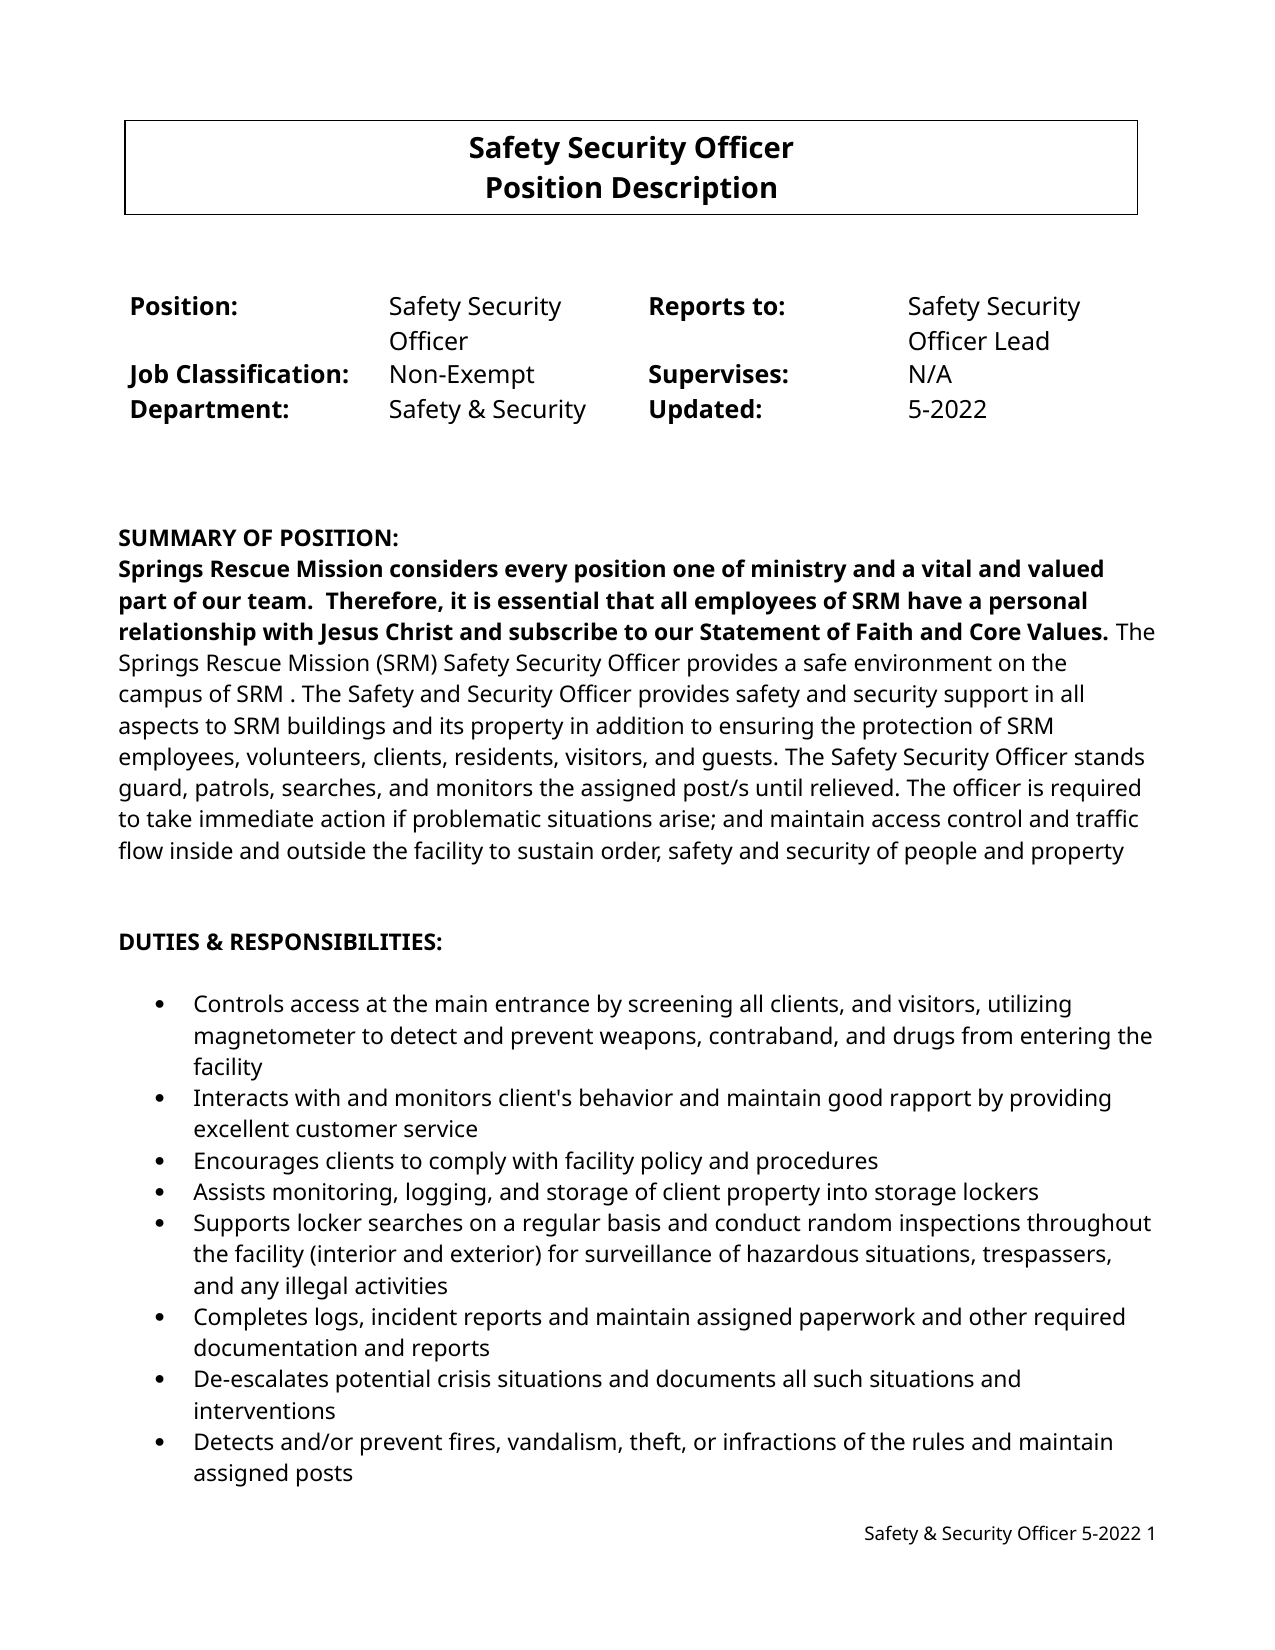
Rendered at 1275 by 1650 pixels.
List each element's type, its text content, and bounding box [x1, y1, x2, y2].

text Springs Rescue Mission considers every position one of ministry and a vital and valued part of our team. Therefore, it is essential that all employees of SRM have a personal relationship with Jesus Christ and subscribe to our Statement of Faith and Core Values. The Springs Rescue Mission (SRM) Safety Security Officer provides a safe environment on the campus of SRM . The Safety and Security Officer provides safety and security support in all aspects to SRM buildings and its property in addition to ensuring the protection of SRM employees, volunteers, clients, residents, visitors, and guests. The Safety Security Officer stands guard, patrols, searches, and monitors the assigned post/s until relieved. The officer is required to take immediate action if problematic situations arise; and maintain access control and traffic flow inside and outside the facility to sustain order, safety and security of people and property [118, 553, 1157, 866]
list Completes logs, incident reports and maintain assigned paperwork and other required documentation and reports [156, 1301, 1157, 1363]
list Controls access at the main entrance by screening all clients, and visitors, utilizing magnetometer to detect and prevent weapons, contraband, and drugs from entering the facility [156, 988, 1157, 1082]
list De-escalates potential crisis situations and documents all such situations and interventions [156, 1363, 1157, 1426]
table_cell Safety & Security [378, 391, 637, 425]
list Assists monitoring, logging, and storage of client property into storage lockers [156, 1176, 1157, 1207]
list Interacts with and monitors client's behavior and maintain good rapport by providing excellent customer service [156, 1082, 1157, 1145]
table_header Safety Security Officer Lead [896, 289, 1156, 357]
table_header Reports to: [637, 289, 896, 357]
table_cell Updated: [637, 391, 896, 425]
table_cell Supervises: [637, 357, 896, 391]
table_header Position: [118, 289, 377, 357]
table_cell N/A [896, 357, 1156, 391]
list Detects and/or prevent fires, vandalism, theft, or infractions of the rules and maintain assigned posts [156, 1426, 1157, 1488]
table_cell 5-2022 [896, 391, 1156, 425]
text SUMMARY OF POSITION: [118, 522, 1157, 553]
list Encourages clients to comply with facility policy and procedures [156, 1145, 1157, 1176]
list Supports locker searches on a regular basis and conduct random inspections throughout the facility (interior and exterior) for surveillance of hazardous situations, trespassers, and any illegal activities [156, 1207, 1157, 1301]
table_cell Department: [118, 391, 377, 425]
table_cell Non-Exempt [378, 357, 637, 391]
text DUTIES & RESPONSIBILITIES: [118, 926, 1157, 957]
table_cell Job Classification: [118, 357, 377, 391]
table_header Safety Security Officer [378, 289, 637, 357]
